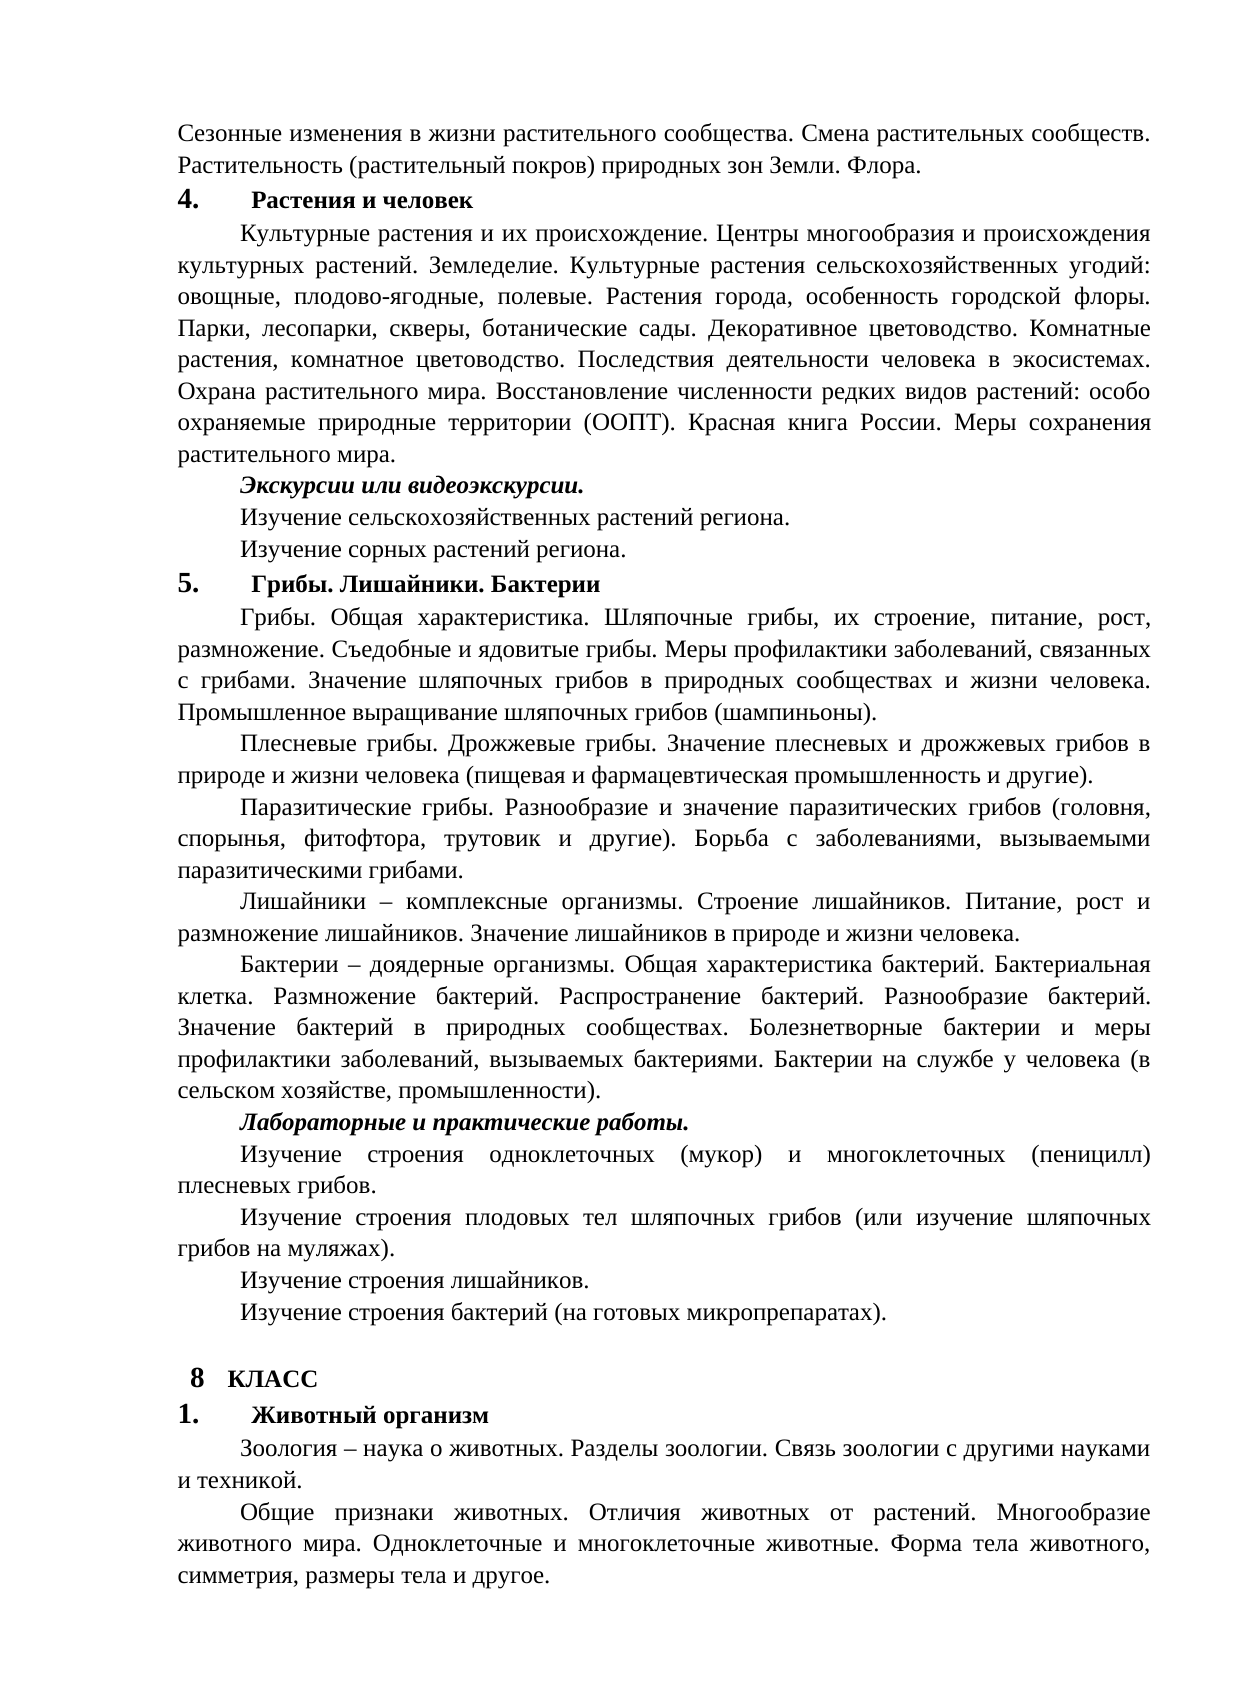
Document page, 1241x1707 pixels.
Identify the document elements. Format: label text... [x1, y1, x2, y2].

list КЛАСС [190, 1360, 1152, 1393]
list Грибы. Лишайники. Бактерии [177, 565, 1152, 599]
text Изучение строения бактерий (на готовых микропрепаратах). [177, 1297, 1152, 1325]
text Грибы. Общая характеристика. Шляпочные грибы, их строение, питание, рост, размножение. Съедобные и ядовитые грибы. Меры профилактики заболеваний, связанных с грибами. Значение шляпочных грибов в природных сообществах и жизни человека. Промышленное выращивание шляпочных грибов (шампиньоны). [177, 602, 1152, 726]
text Изучение сорных растений региона. [177, 534, 1152, 562]
text Плесневые грибы. Дрожжевые грибы. Значение плесневых и дрожжевых грибов в природе и жизни человека (пищевая и фармацевтическая промышленность и другие). [177, 728, 1152, 789]
list Животный организм [177, 1397, 1152, 1430]
text Изучение строения одноклеточных (мукор) и многоклеточных (пеницилл) плесневых грибов. [177, 1139, 1152, 1199]
text Изучение строения лишайников. [177, 1265, 1152, 1294]
text Лишайники – комплексные организмы. Строение лишайников. Питание, рост и размножение лишайников. Значение лишайников в природе и жизни человека. [177, 886, 1152, 947]
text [177, 118, 1152, 178]
text Общие признаки животных. Отличия животных от растений. Многообразие животного мира. Одноклеточные и многоклеточные животные. Форма тела животного, симметрия, размеры тела и другое. [177, 1497, 1152, 1588]
text Экскурсии или видеоэкскурсии. [177, 471, 1152, 499]
list Растения и человек [177, 181, 1152, 215]
text Изучение сельскохозяйственных растений региона. [177, 502, 1152, 531]
text Зоология – наука о животных. Разделы зоологии. Связь зоологии с другими науками и техникой. [177, 1433, 1152, 1494]
text Изучение строения плодовых тел шляпочных грибов (или изучение шляпочных грибов на муляжах). [177, 1202, 1152, 1262]
text Бактерии – доядерные организмы. Общая характеристика бактерий. Бактериальная клетка. Размножение бактерий. Распространение бактерий. Разнообразие бактерий. Значение бактерий в природных сообществах. Болезнетворные бактерии и меры профилактики заболеваний, вызываемых бактериями. Бактерии на службе у человека (в сельском хозяйстве, промышленности). [177, 949, 1152, 1104]
text Культурные растения и их происхождение. Центры многообразия и происхождения культурных растений. Земледелие. Культурные растения сельскохозяйственных угодий: овощные, плодово-ягодные, полевые. Растения города, особенность городской флоры. Парки, лесопарки, скверы, ботанические сады. Декоративное цветоводство. Комнатные растения, комнатное цветоводство. Последствия деятельности человека в экосистемах. Охрана растительного мира. Восстановление численности редких видов растений: особо охраняемые природные территории (ООПТ). Красная книга России. Меры сохранения растительного мира. [177, 218, 1152, 468]
text Лабораторные и практические работы. [177, 1107, 1152, 1136]
text Паразитические грибы. Разнообразие и значение паразитических грибов (головня, спорынья, фитофтора, трутовик и другие). Борьба с заболеваниями, вызываемыми паразитическими грибами. [177, 792, 1152, 883]
